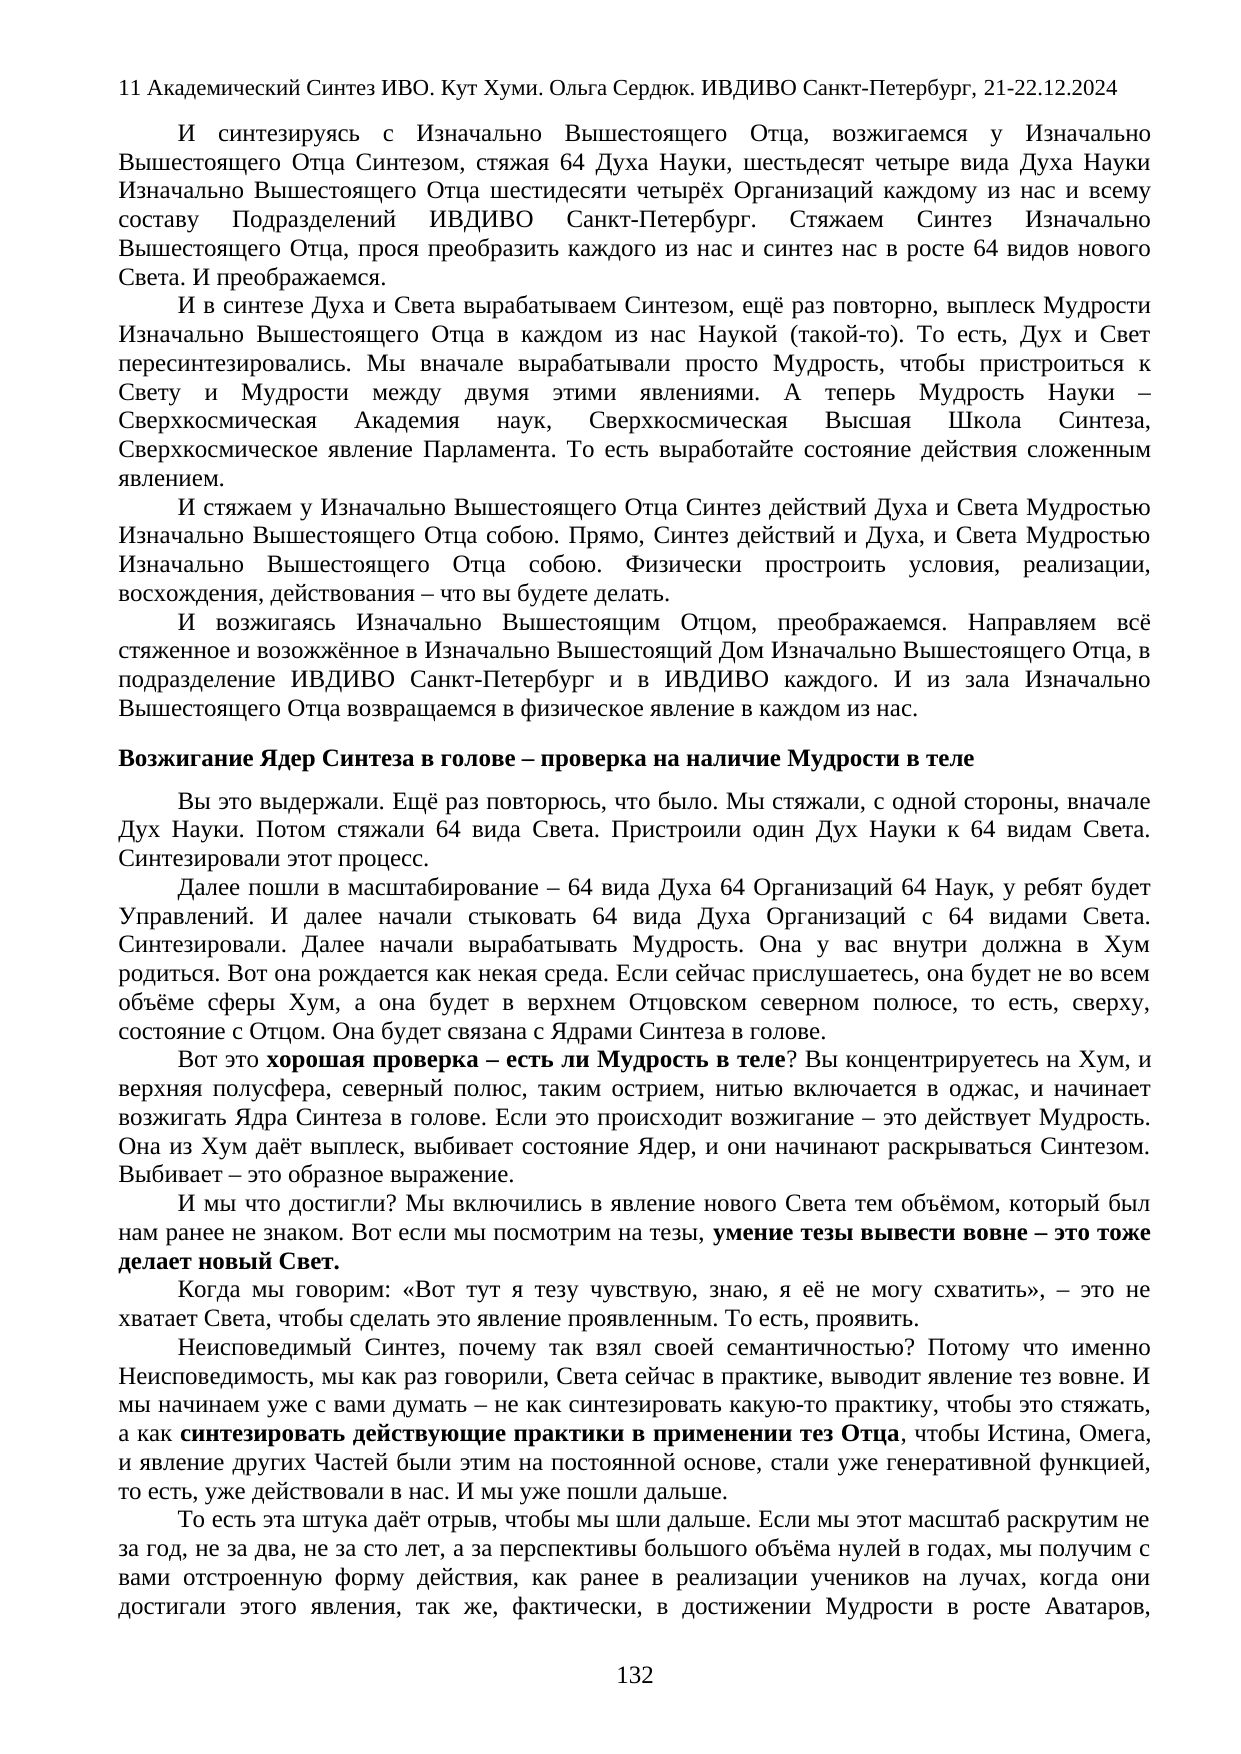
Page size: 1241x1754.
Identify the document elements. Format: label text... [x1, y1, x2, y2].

list Возжигание Ядер Синтеза в голове – проверка на наличие Мудрости в теле [118, 743, 1152, 771]
text И мы что достигли? Мы включились в явление нового Света тем объёмом, который был нам ранее не знаком. Вот если мы посмотрим на тезы, умение тезы вывести вовне – это тоже делает новый Свет. [118, 1188, 1152, 1274]
text Неисповедимый Синтез, почему так взял своей семантичностью? Потому что именно Неисповедимость, мы как раз говорили, Света сейчас в практике, выводит явление тез вовне. И мы начинаем уже с вами думать – не как синтезировать какую-то практику, чтобы это стяжать, а как синтезировать действующие практики в применении тез Отца, чтобы Истина, Омега, и явление других Частей были этим на постоянной основе, стали уже генеративной функцией, то есть, уже действовали в нас. И мы уже пошли дальше. [118, 1332, 1152, 1504]
text Вот это хорошая проверка – есть ли Мудрость в теле? Вы концентрируетесь на Хум, и верхняя полусфера, северный полюс, таким острием, нитью включается в оджас, и начинает возжигать Ядра Синтеза в голове. Если это происходит возжигание – это действует Мудрость. Она из Хум даёт выплеск, выбивает состояние Ядер, и они начинают раскрываться Синтезом. Выбивает – это образное выражение. [118, 1044, 1152, 1188]
text И стяжаем у Изначально Вышестоящего Отца Синтез действий Духа и Света Мудростью Изначально Вышестоящего Отца собою. Прямо, Синтез действий и Духа, и Света Мудростью Изначально Вышестоящего Отца собою. Физически простроить условия, реализации, восхождения, действования – что вы будете делать. [118, 492, 1152, 607]
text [118, 1504, 1152, 1619]
text И возжигаясь Изначально Вышестоящим Отцом, преображаемся. Направляем всё стяженное и возожжённое в Изначально Вышестоящий Дом Изначально Вышестоящего Отца, в подразделение ИВДИВО Санкт-Петербург и в ИВДИВО каждого. И из зала Изначально Вышестоящего Отца возвращаемся в физическое явление в каждом из нас. [118, 607, 1152, 722]
text И в синтезе Духа и Света вырабатываем Синтезом, ещё раз повторно, выплеск Мудрости Изначально Вышестоящего Отца в каждом из нас Наукой (такой-то). То есть, Дух и Свет пересинтезировались. Мы вначале вырабатывали просто Мудрость, чтобы пристроиться к Свету и Мудрости между двумя этими явлениями. А теперь Мудрость Науки – Сверхкосмическая Академия наук, Сверхкосмическая Высшая Школа Синтеза, Сверхкосмическое явление Парламента. То есть выработайте состояние действия сложенным явлением. [118, 291, 1152, 492]
text И синтезируясь с Изначально Вышестоящего Отца, возжигаемся у Изначально Вышестоящего Отца Синтезом, стяжая 64 Духа Науки, шестьдесят четыре вида Духа Науки Изначально Вышестоящего Отца шестидесяти четырёх Организаций каждому из нас и всему составу Подразделений ИВДИВО Санкт-Петербург. Стяжаем Синтез Изначально Вышестоящего Отца, прося преобразить каждого из нас и синтез нас в росте 64 видов нового Света. И преображаемся. [118, 118, 1152, 291]
text Вы это выдержали. Ещё раз повторюсь, что было. Мы стяжали, с одной стороны, вначале Дух Науки. Потом стяжали 64 вида Света. Пристроили один Дух Науки к 64 видам Света. Синтезировали этот процесс. [118, 786, 1152, 872]
text Когда мы говорим: «Вот тут я тезу чувствую, знаю, я её не могу схватить», – это не хватает Света, чтобы сделать это явление проявленным. То есть, проявить. [118, 1274, 1152, 1332]
text Далее пошли в масштабирование – 64 вида Духа 64 Организаций 64 Наук, у ребят будет Управлений. И далее начали стыковать 64 вида Духа Организаций с 64 видами Света. Синтезировали. Далее начали вырабатывать Мудрость. Она у вас внутри должна в Хум родиться. Вот она рождается как некая среда. Если сейчас прислушаетесь, она будет не во всем объёме сферы Хум, а она будет в верхнем Отцовском северном полюсе, то есть, сверху, состояние с Отцом. Она будет связана с Ядрами Синтеза в голове. [118, 872, 1152, 1044]
